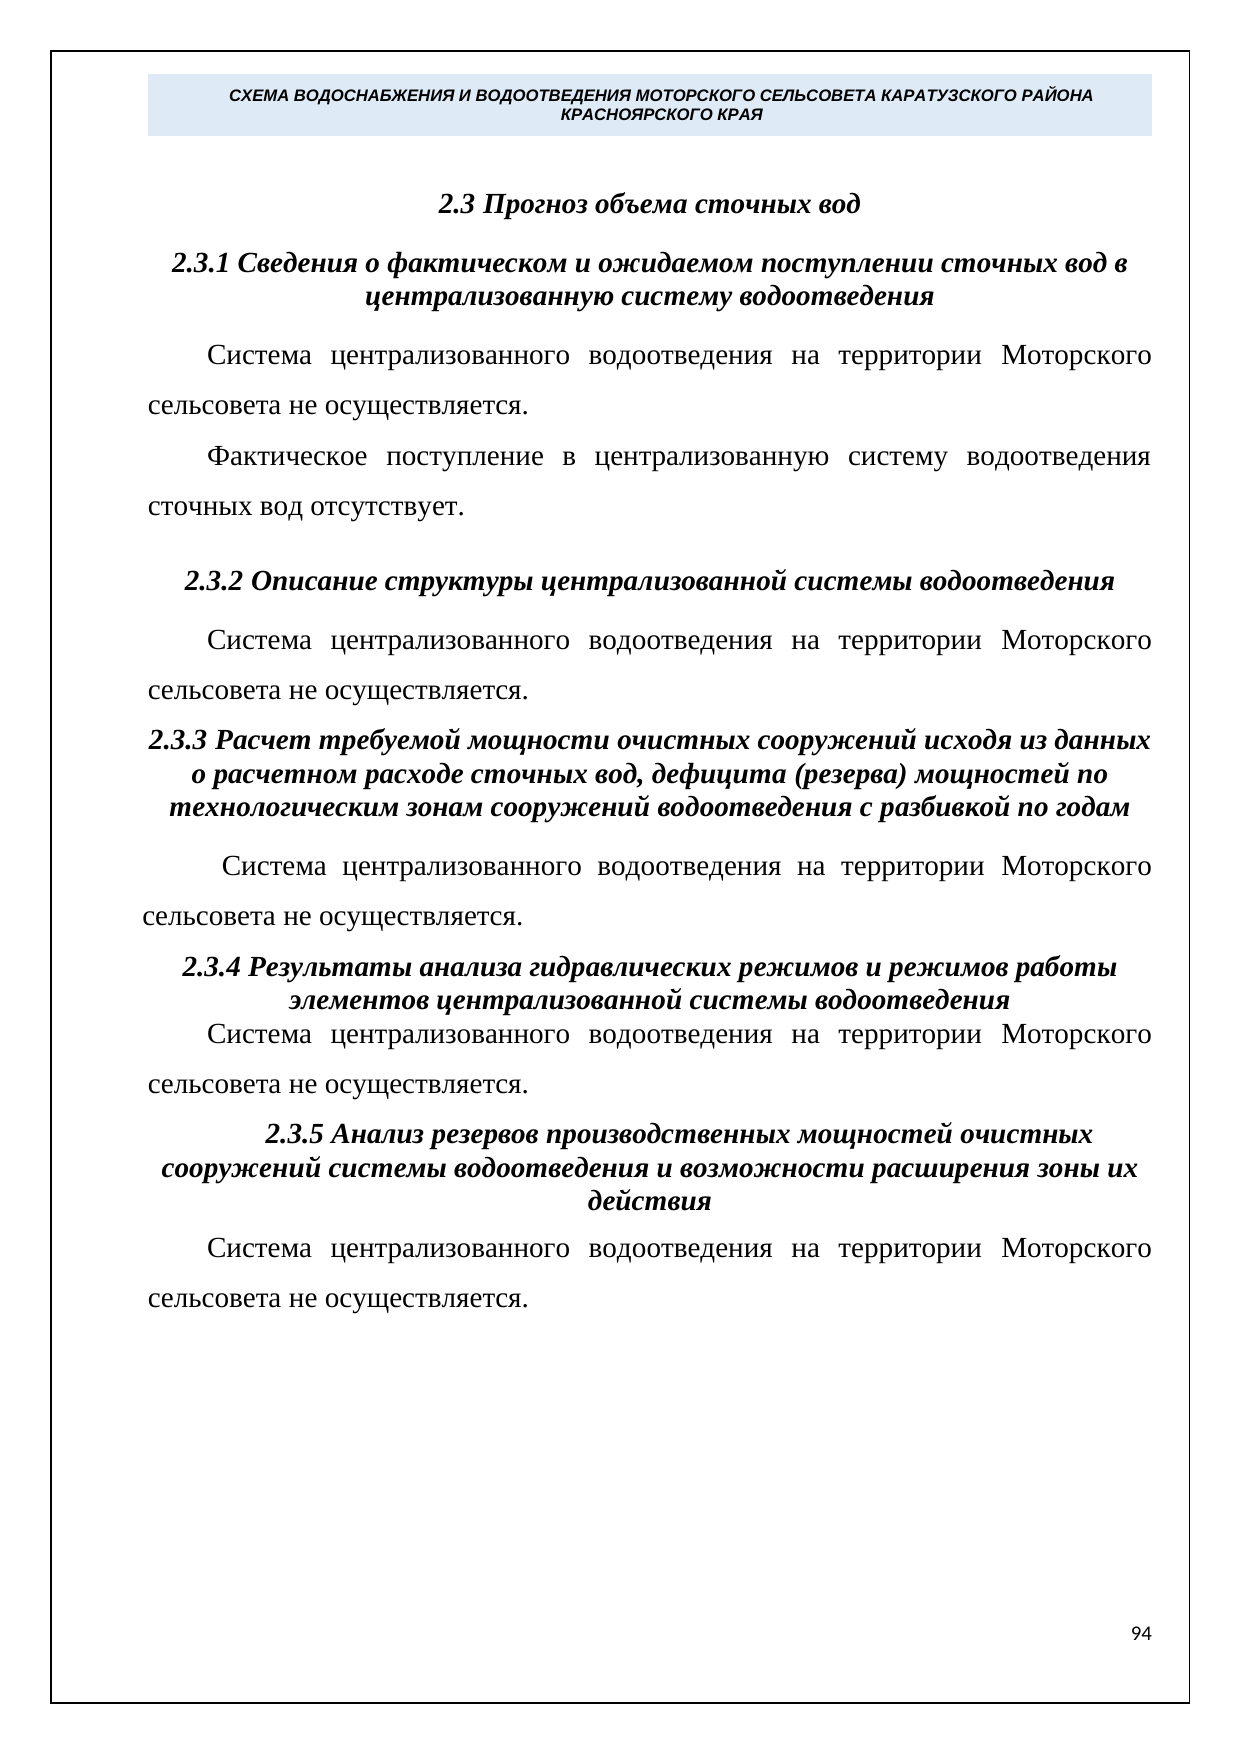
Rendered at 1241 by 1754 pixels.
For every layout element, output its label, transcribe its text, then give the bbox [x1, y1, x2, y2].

text Фактическое поступление в централизованную систему водоотведения сточных вод отсутствует. [148, 438, 1152, 522]
text Система централизованного водоотведения на территории Моторского сельсовета не осуществляется. [148, 1230, 1152, 1314]
text 2.3 Прогноз объема сточных вод [148, 186, 1152, 220]
text Система централизованного водоотведения на территории Моторского сельсовета не осуществляется. [148, 622, 1152, 706]
text Система централизованного водоотведения на территории Моторского сельсовета не осуществляется. [142, 848, 1152, 932]
text 2.3.2 Описание структуры централизованной системы водоотведения [148, 563, 1152, 597]
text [148, 337, 1152, 421]
text Система централизованного водоотведения на территории Моторского сельсовета не осуществляется. [148, 1016, 1152, 1100]
text 2.3.1 Сведения о фактическом и ожидаемом поступлении сточных вод в централизованную систему водоотведения [148, 245, 1152, 312]
text 2.3.3 Расчет требуемой мощности очистных сооружений исходя из данных о расчетном расходе сточных вод, дефицита (резерва) мощностей по технологическим зонам сооружений водоотведения с разбивкой по годам [148, 722, 1152, 823]
text 2.3.4 Результаты анализа гидравлических режимов и режимов работы элементов централизованной системы водоотведения [148, 949, 1152, 1016]
text 2.3.5 Анализ резервов производственных мощностей очистных сооружений системы водоотведения и возможности расширения зоны их действия [148, 1116, 1152, 1217]
